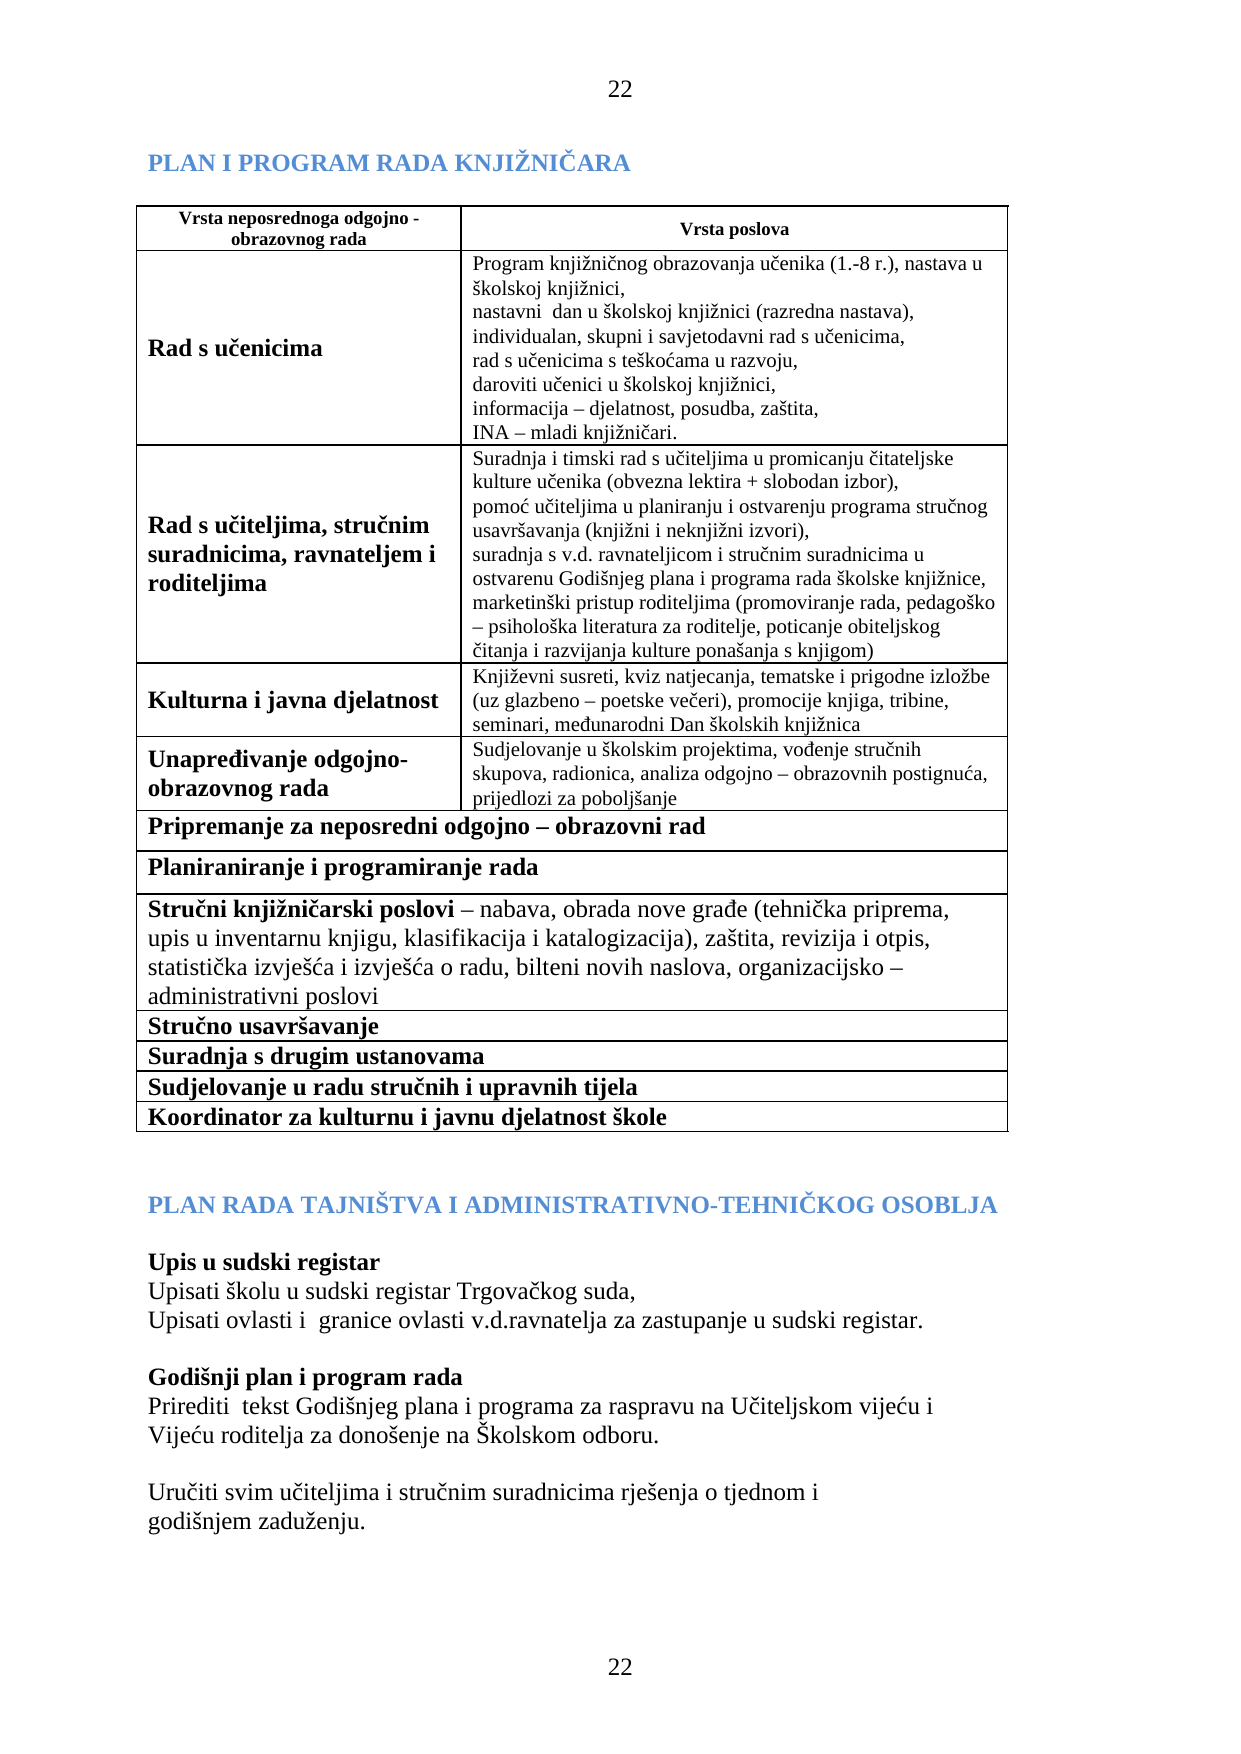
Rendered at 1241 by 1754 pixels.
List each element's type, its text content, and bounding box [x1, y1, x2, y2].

table_cell Kulturna i javna djelatnost [137, 664, 460, 736]
table_cell Rad s učenicima [137, 251, 460, 444]
table_cell Koordinator za kulturnu i javnu djelatnost škole [137, 1102, 1007, 1131]
table_cell Program knjižničnog obrazovanja učenika (1.-8 r.), nastava u školskoj knjižnici, nastavni dan u školskoj knjižnici (razredna nastava), individualan, skupni i savjetodavni rad s učenicima, rad s učenicima s teškoćama u razvoju, daroviti učenici u školskoj knjižnici, informacija – djelatnost, posudba, zaštita, INA – mladi knjižničari. [462, 251, 1007, 444]
table_header Vrsta poslova [462, 207, 1007, 250]
table_cell Unapređivanje odgojno-obrazovnog rada [137, 737, 460, 809]
text Upisati ovlasti i granice ovlasti v.d.ravnatelja za zastupanje u sudski registar. [148, 1305, 1093, 1334]
table_cell Suradnja s drugim ustanovama [137, 1042, 1007, 1070]
text Upis u sudski registar [148, 1247, 1093, 1276]
text Godišnji plan i program rada [148, 1362, 1093, 1391]
text Vijeću roditelja za donošenje na Školskom odboru. [148, 1420, 1093, 1449]
table_cell Sudjelovanje u školskim projektima, vođenje stručnih skupova, radionica, analiza odgojno – obrazovnih postignuća, prijedlozi za poboljšanje [462, 737, 1007, 809]
table_cell Planiraniranje i programiranje rada [137, 852, 1007, 893]
text PLAN RADA TAJNIŠTVA I ADMINISTRATIVNO-TEHNIČKOG OSOBLJA [148, 1190, 1093, 1219]
table_cell Stručni knjižničarski poslovi – nabava, obrada nove građe (tehnička priprema, upis u inventarnu knjigu, klasifikacija i katalogizacija), zaštita, revizija i otpis, statistička izvješća i izvješća o radu, bilteni novih naslova, organizacijsko – administrativni poslovi [137, 895, 1007, 1009]
text Prirediti tekst Godišnjeg plana i programa za raspravu na Učiteljskom vijeću i [148, 1391, 1093, 1420]
text godišnjem zaduženju. [148, 1506, 1093, 1535]
table_cell Rad s učiteljima, stručnim suradnicima, ravnateljem i roditeljima [137, 446, 460, 662]
table_header Vrsta neposrednoga odgojno - obrazovnog rada [137, 207, 460, 250]
table_cell Književni susreti, kviz natjecanja, tematske i prigodne izložbe (uz glazbeno – poetske večeri), promocije knjiga, tribine, seminari, međunarodni Dan školskih knjižnica [462, 664, 1007, 736]
table_cell Stručno usavršavanje [137, 1011, 1007, 1040]
text PLAN I PROGRAM RADA KNJIŽNIČARA [148, 148, 1093, 176]
text Upisati školu u sudski registar Trgovačkog suda, [148, 1276, 1093, 1305]
table_cell Pripremanje za neposredni odgojno – obrazovni rad [137, 811, 1007, 850]
text Uručiti svim učiteljima i stručnim suradnicima rješenja o tjednom i [148, 1477, 1093, 1506]
table_cell Suradnja i timski rad s učiteljima u promicanju čitateljske kulture učenika (obvezna lektira + slobodan izbor), pomoć učiteljima u planiranju i ostvarenju programa stručnog usavršavanja (knjižni i neknjižni izvori), suradnja s v.d. ravnateljicom i stručnim suradnicima u ostvarenu Godišnjeg plana i programa rada školske knjižnice, marketinški pristup roditeljima (promoviranje rada, pedagoško – psihološka literatura za roditelje, poticanje obiteljskog čitanja i razvijanja kulture ponašanja s knjigom) [462, 446, 1007, 662]
table_cell Sudjelovanje u radu stručnih i upravnih tijela [137, 1072, 1007, 1101]
